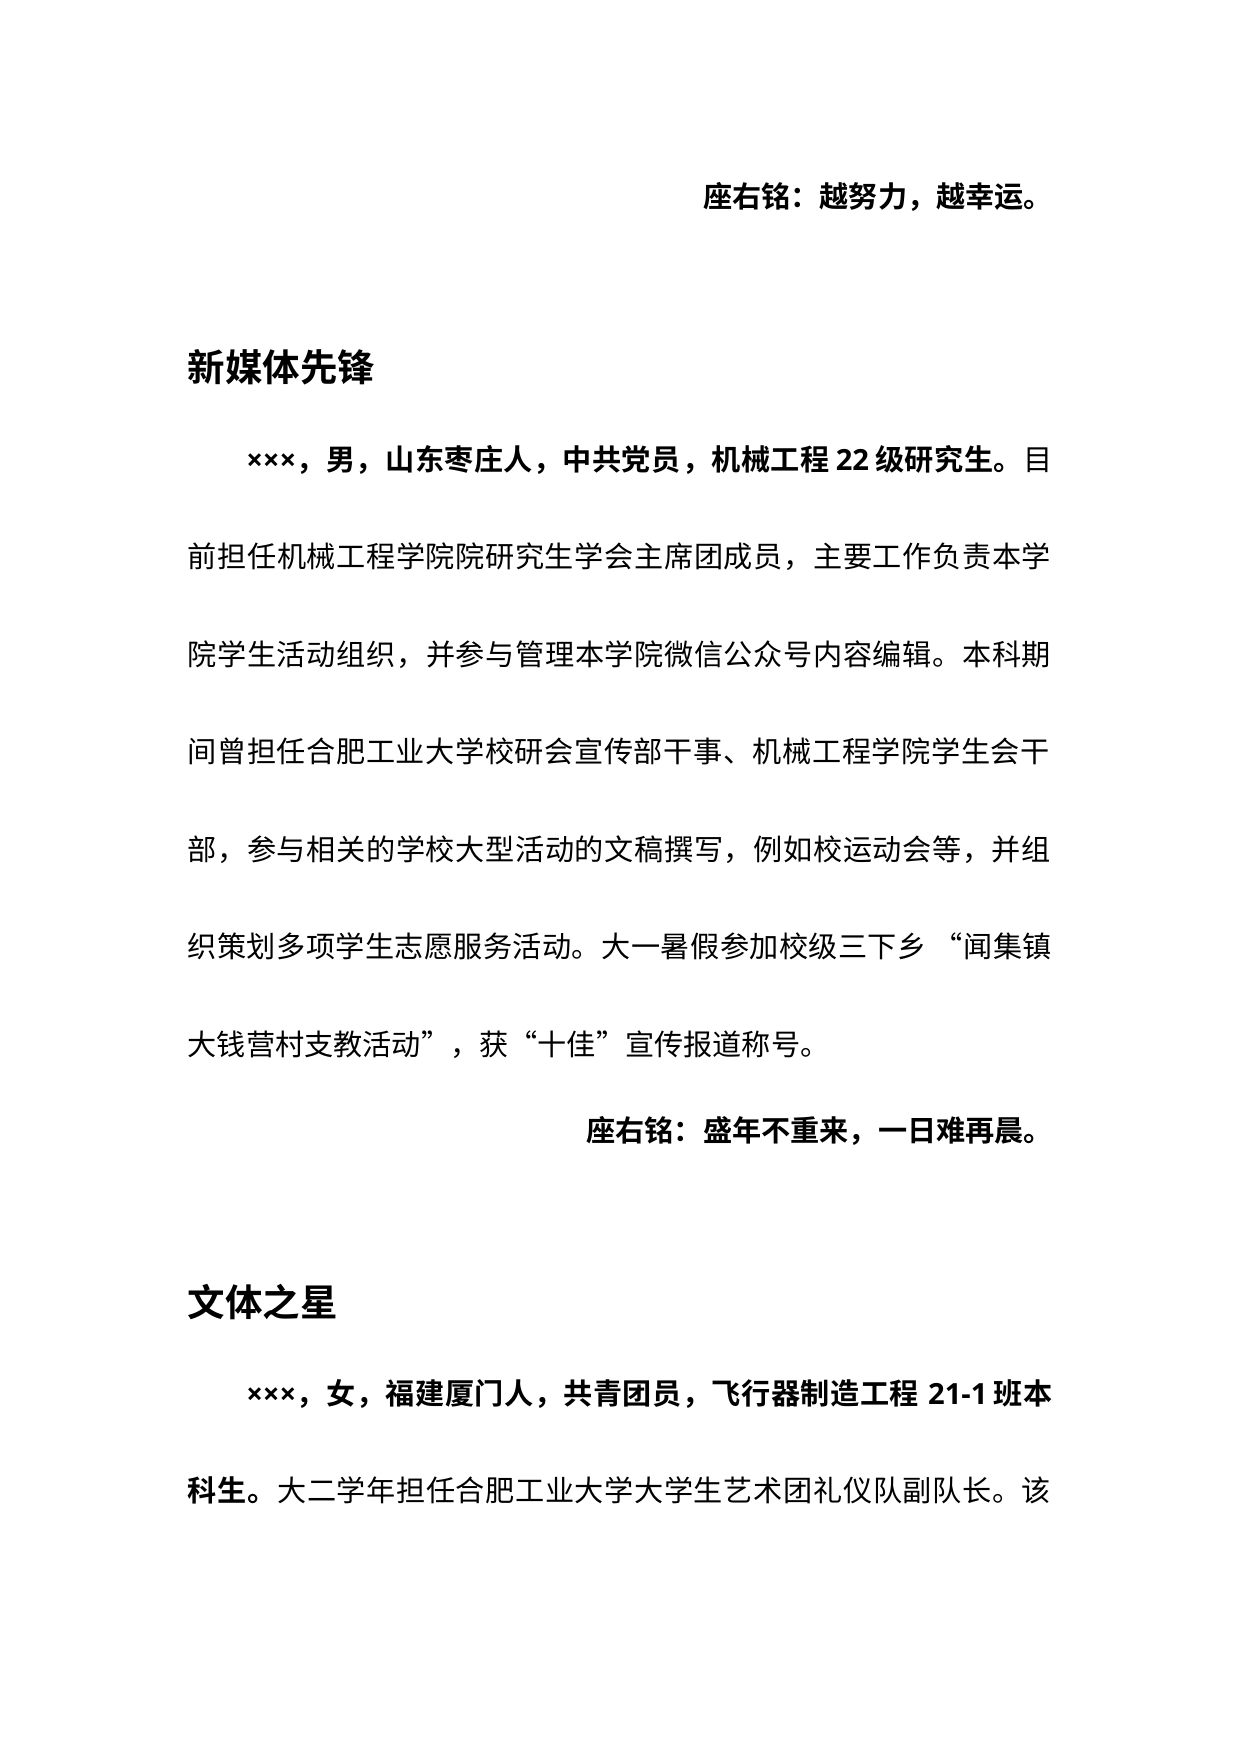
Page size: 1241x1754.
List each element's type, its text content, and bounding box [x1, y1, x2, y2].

text 新媒体先锋 [187, 333, 1053, 398]
text ×××，男，山东枣庄人，中共党员，机械工程22级研究生。目前担任机械工程学院院研究生学会主席团成员，主要工作负责本学院学生活动组织，并参与管理本学院微信公众号内容编辑。本科期间曾担任合肥工业大学校研会宣传部干事、机械工程学院学生会干部，参与相关的学校大型活动的文稿撰写，例如校运动会等，并组织策划多项学生志愿服务活动。大一暑假参加校级三下乡 “闻集镇大钱营村支教活动”，获“十佳”宣传报道称号。 [187, 425, 1053, 1075]
text 文体之星 [187, 1267, 1053, 1332]
text 座右铭：盛年不重来，一日难再晨。 [187, 1096, 1053, 1161]
text 座右铭：越努力，越幸运。 [187, 162, 1053, 227]
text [187, 1359, 1053, 1522]
